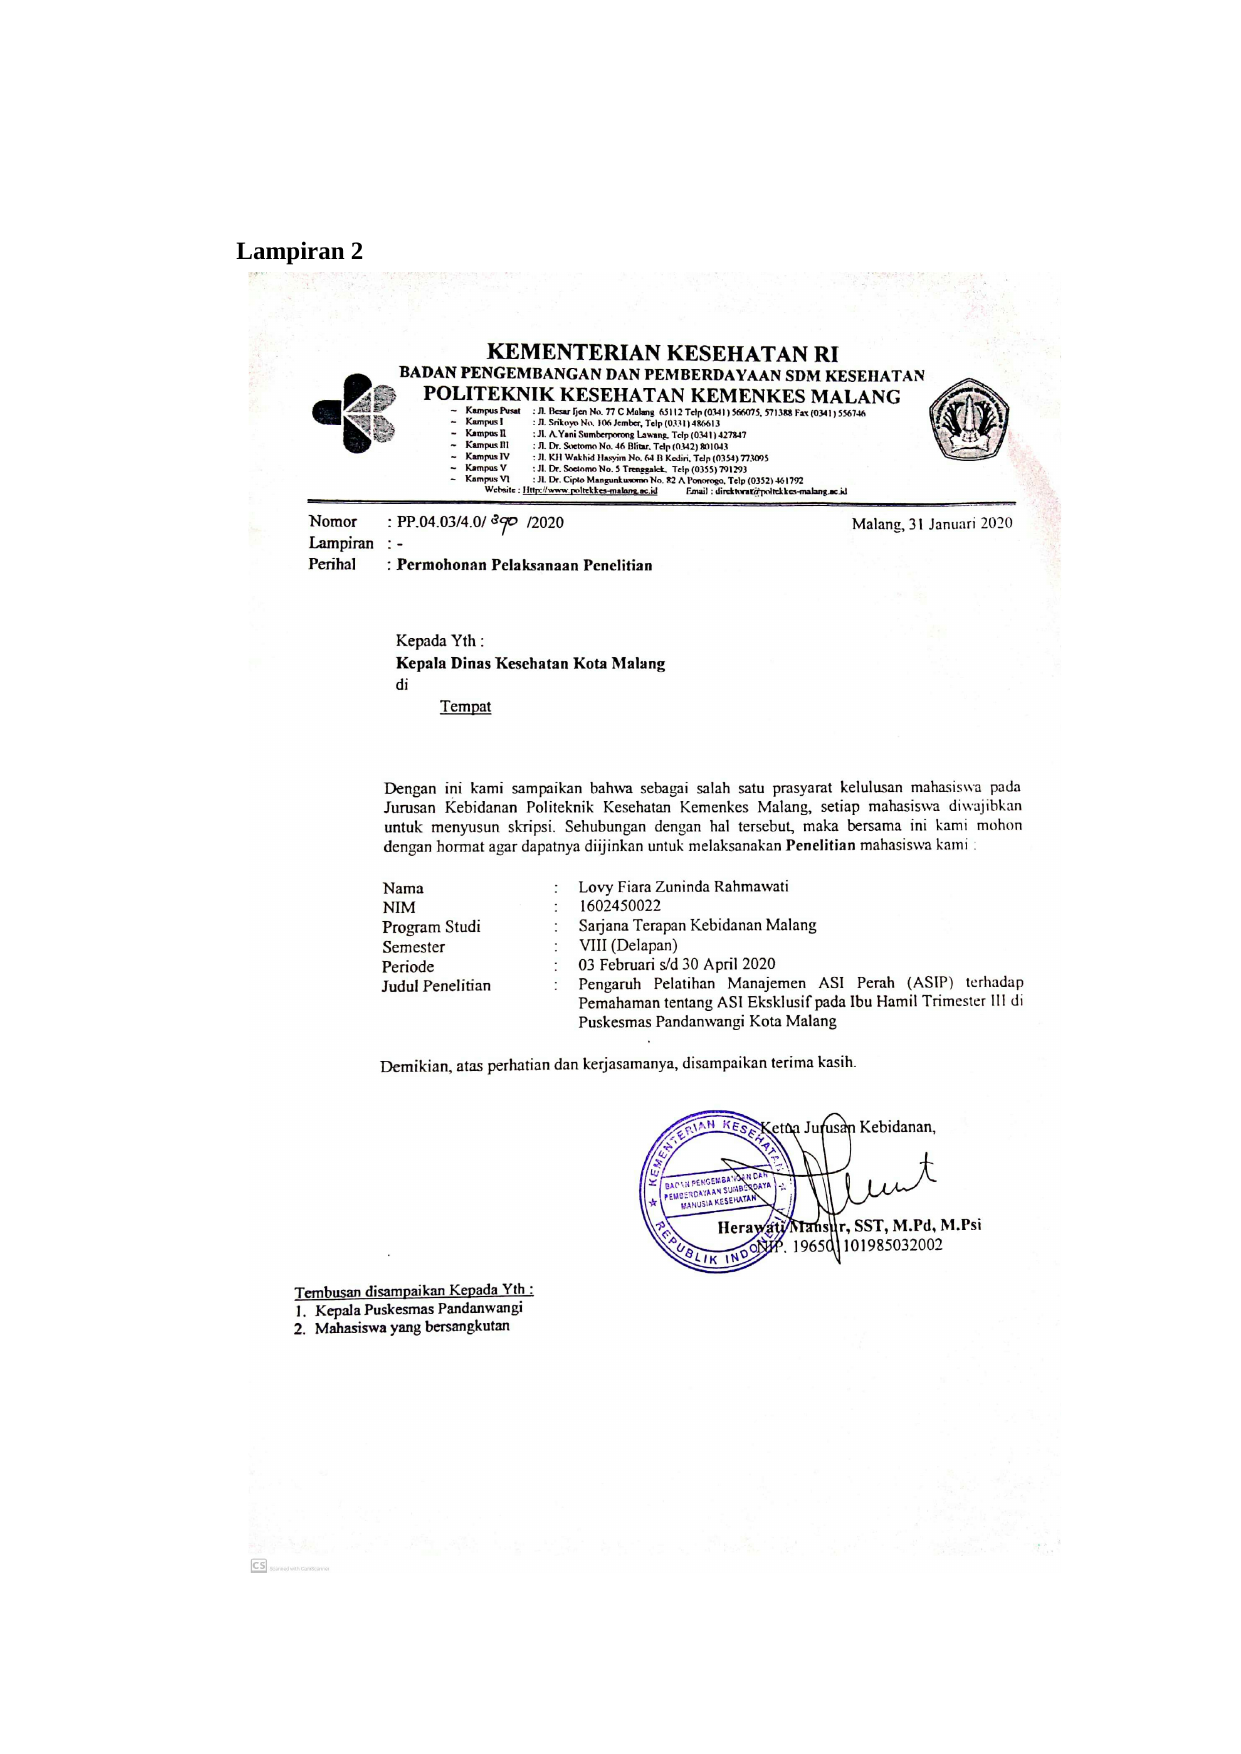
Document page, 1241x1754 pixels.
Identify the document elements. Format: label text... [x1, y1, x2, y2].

text Lampiran 2 [236, 236, 1063, 265]
picture [248, 272, 1060, 1572]
